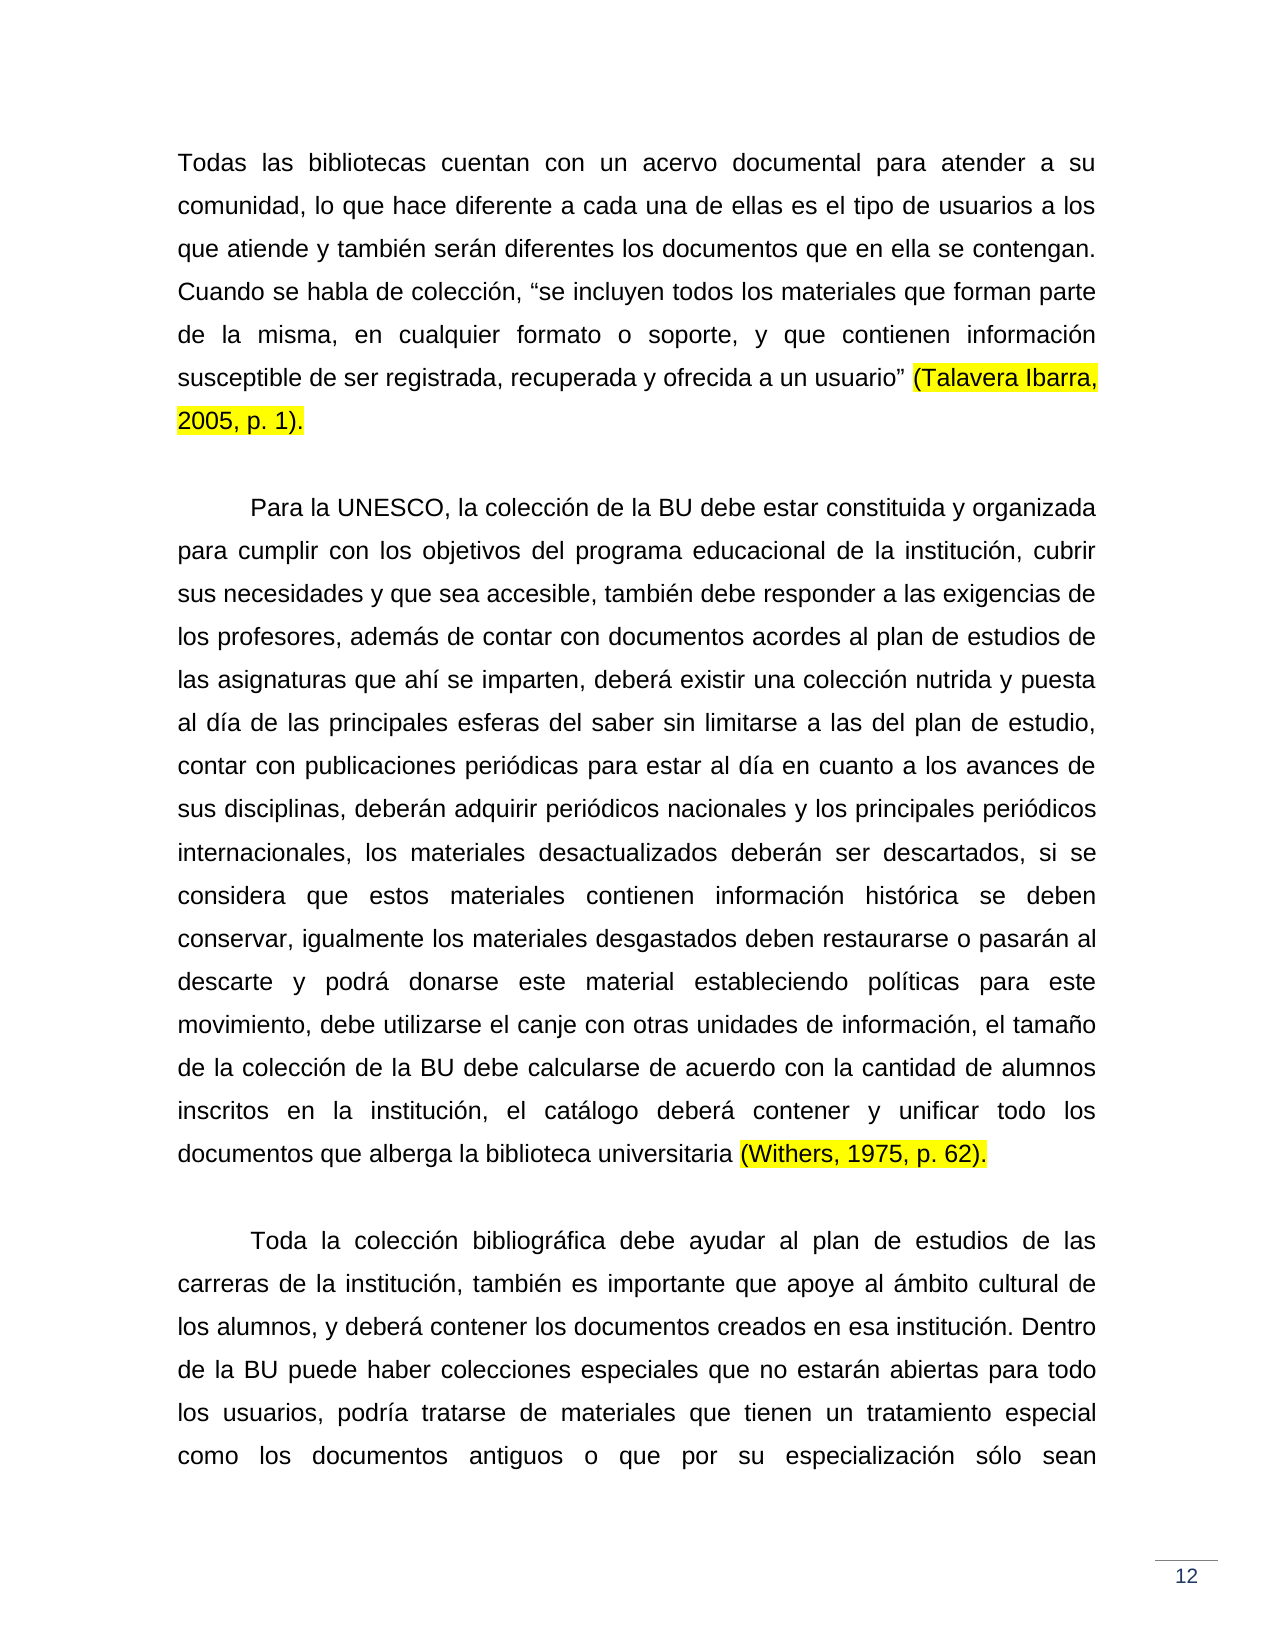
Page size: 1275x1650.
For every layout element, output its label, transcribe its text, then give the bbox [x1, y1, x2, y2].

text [177, 1226, 1098, 1470]
text Todas las bibliotecas cuentan con un acervo documental para atender a su comunidad, lo que hace diferente a cada una de ellas es el tipo de usuarios a los que atiende y también serán diferentes los documentos que en ella se contengan. Cuando se habla de colección, “se incluyen todos los materiales que forman parte de la misma, en cualquier formato o soporte, y que contienen información susceptible de ser registrada, recuperada y ofrecida a un usuario” (Talavera Ibarra, 2005, p. 1). [177, 148, 1098, 435]
text Para la UNESCO, la colección de la BU debe estar constituida y organizada para cumplir con los objetivos del programa educacional de la institución, cubrir sus necesidades y que sea accesible, también debe responder a las exigencias de los profesores, además de contar con documentos acordes al plan de estudios de las asignaturas que ahí se imparten, deberá existir una colección nutrida y puesta al día de las principales esferas del saber sin limitarse a las del plan de estudio, contar con publicaciones periódicas para estar al día en cuanto a los avances de sus disciplinas, deberán adquirir periódicos nacionales y los principales periódicos internacionales, los materiales desactualizados deberán ser descartados, si se considera que estos materiales contienen información histórica se deben conservar, igualmente los materiales desgastados deben restaurarse o pasarán al descarte y podrá donarse este material estableciendo políticas para este movimiento, debe utilizarse el canje con otras unidades de información, el tamaño de la colección de la BU debe calcularse de acuerdo con la cantidad de alumnos inscritos en la institución, el catálogo deberá contener y unificar todo los documentos que alberga la biblioteca universitaria (Withers, 1975, p. 62). [177, 493, 1098, 1168]
